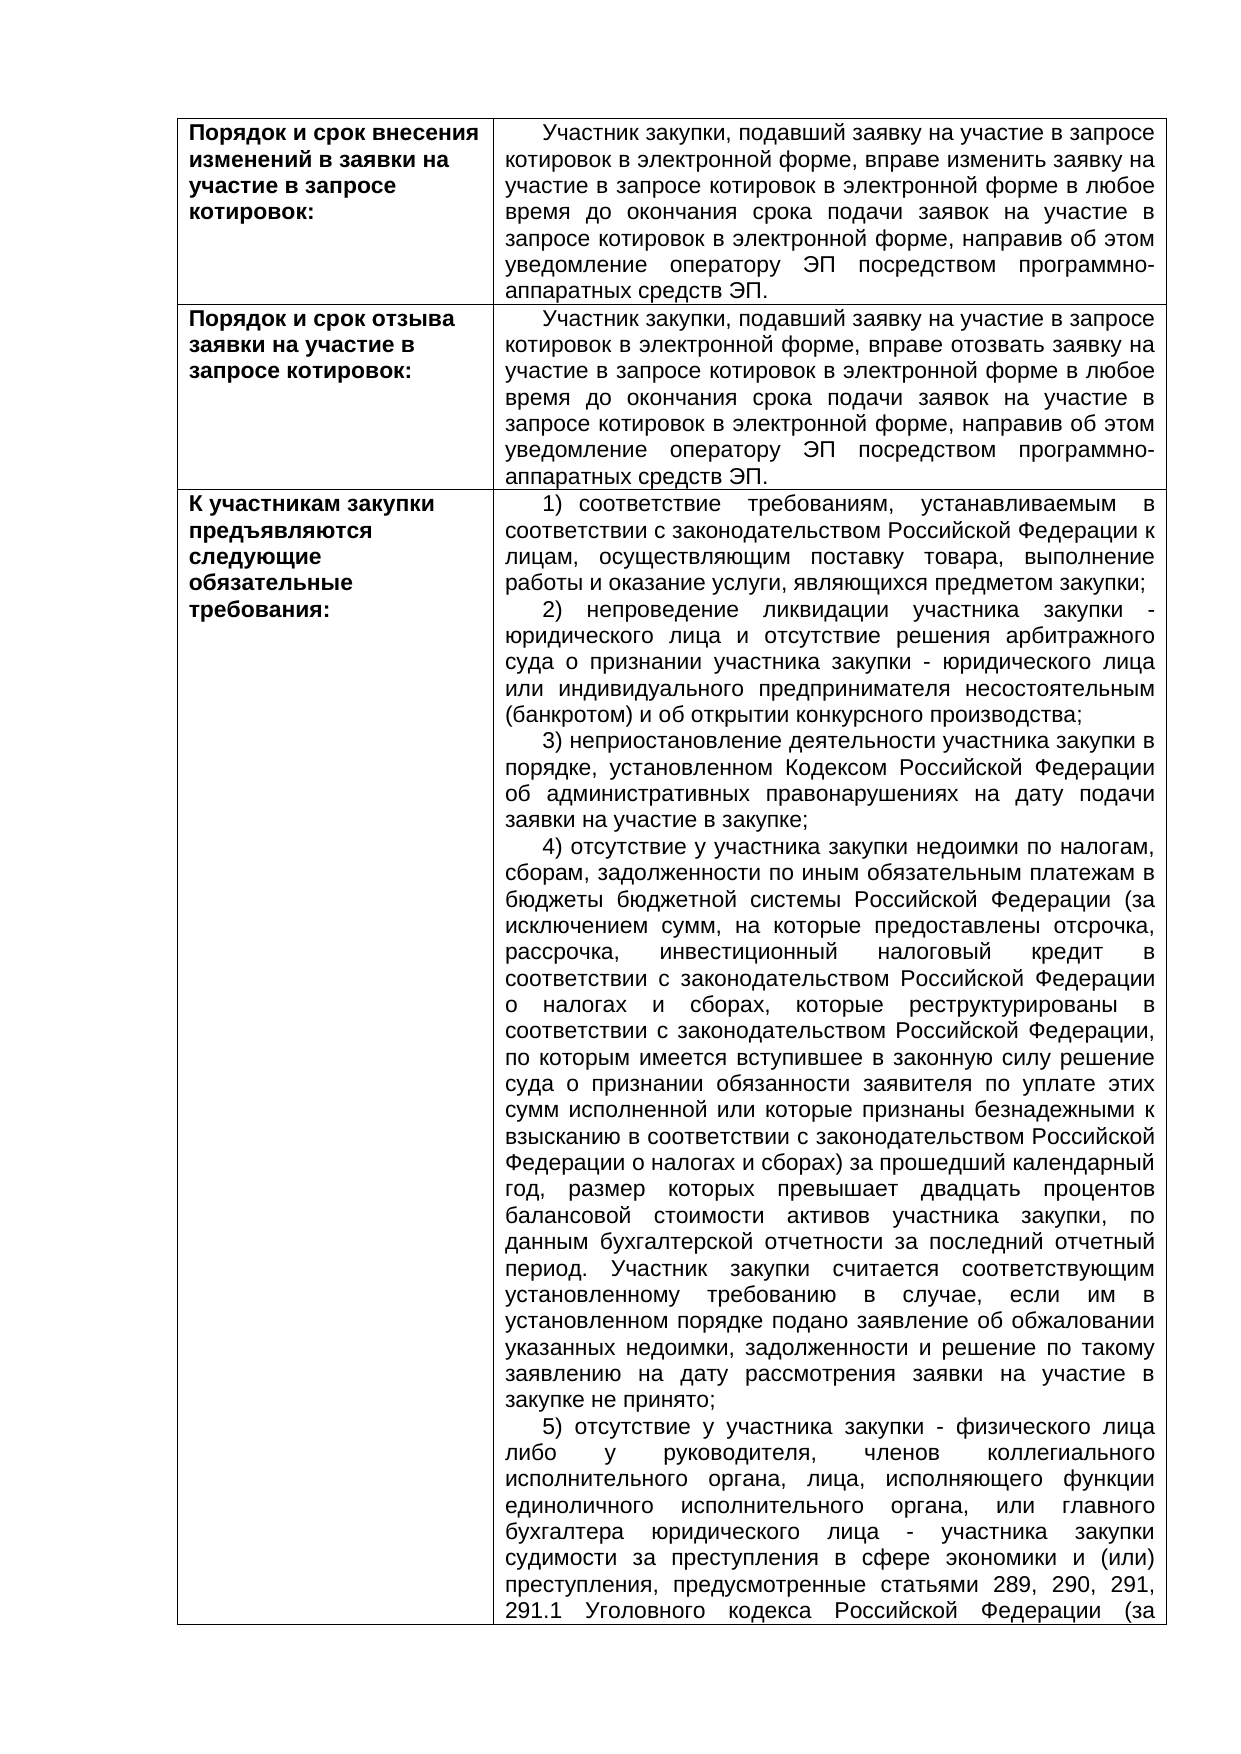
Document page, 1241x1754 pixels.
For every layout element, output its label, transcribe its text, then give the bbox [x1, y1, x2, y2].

table_cell Участник закупки, подавший заявку на участие в запросе котировок в электронной форме, вправе изменить заявку на участие в запросе котировок в электронной форме в любое время до окончания срока подачи заявок на участие в запросе котировок в электронной форме, направив об этом уведомление оператору ЭП посредством программно-аппаратных средств ЭП. [494, 119, 1166, 304]
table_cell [178, 490, 493, 1623]
table_cell Порядок и срок внесения изменений в заявки на участие в запросе котировок: [178, 119, 493, 304]
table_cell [494, 490, 1166, 1623]
table_cell Порядок и срок отзыва заявки на участие в запросе котировок: [178, 305, 493, 489]
table_cell Участник закупки, подавший заявку на участие в запросе котировок в электронной форме, вправе отозвать заявку на участие в запросе котировок в электронной форме в любое время до окончания срока подачи заявок на участие в запросе котировок в электронной форме, направив об этом уведомление оператору ЭП посредством программно-аппаратных средств ЭП. [494, 305, 1166, 489]
